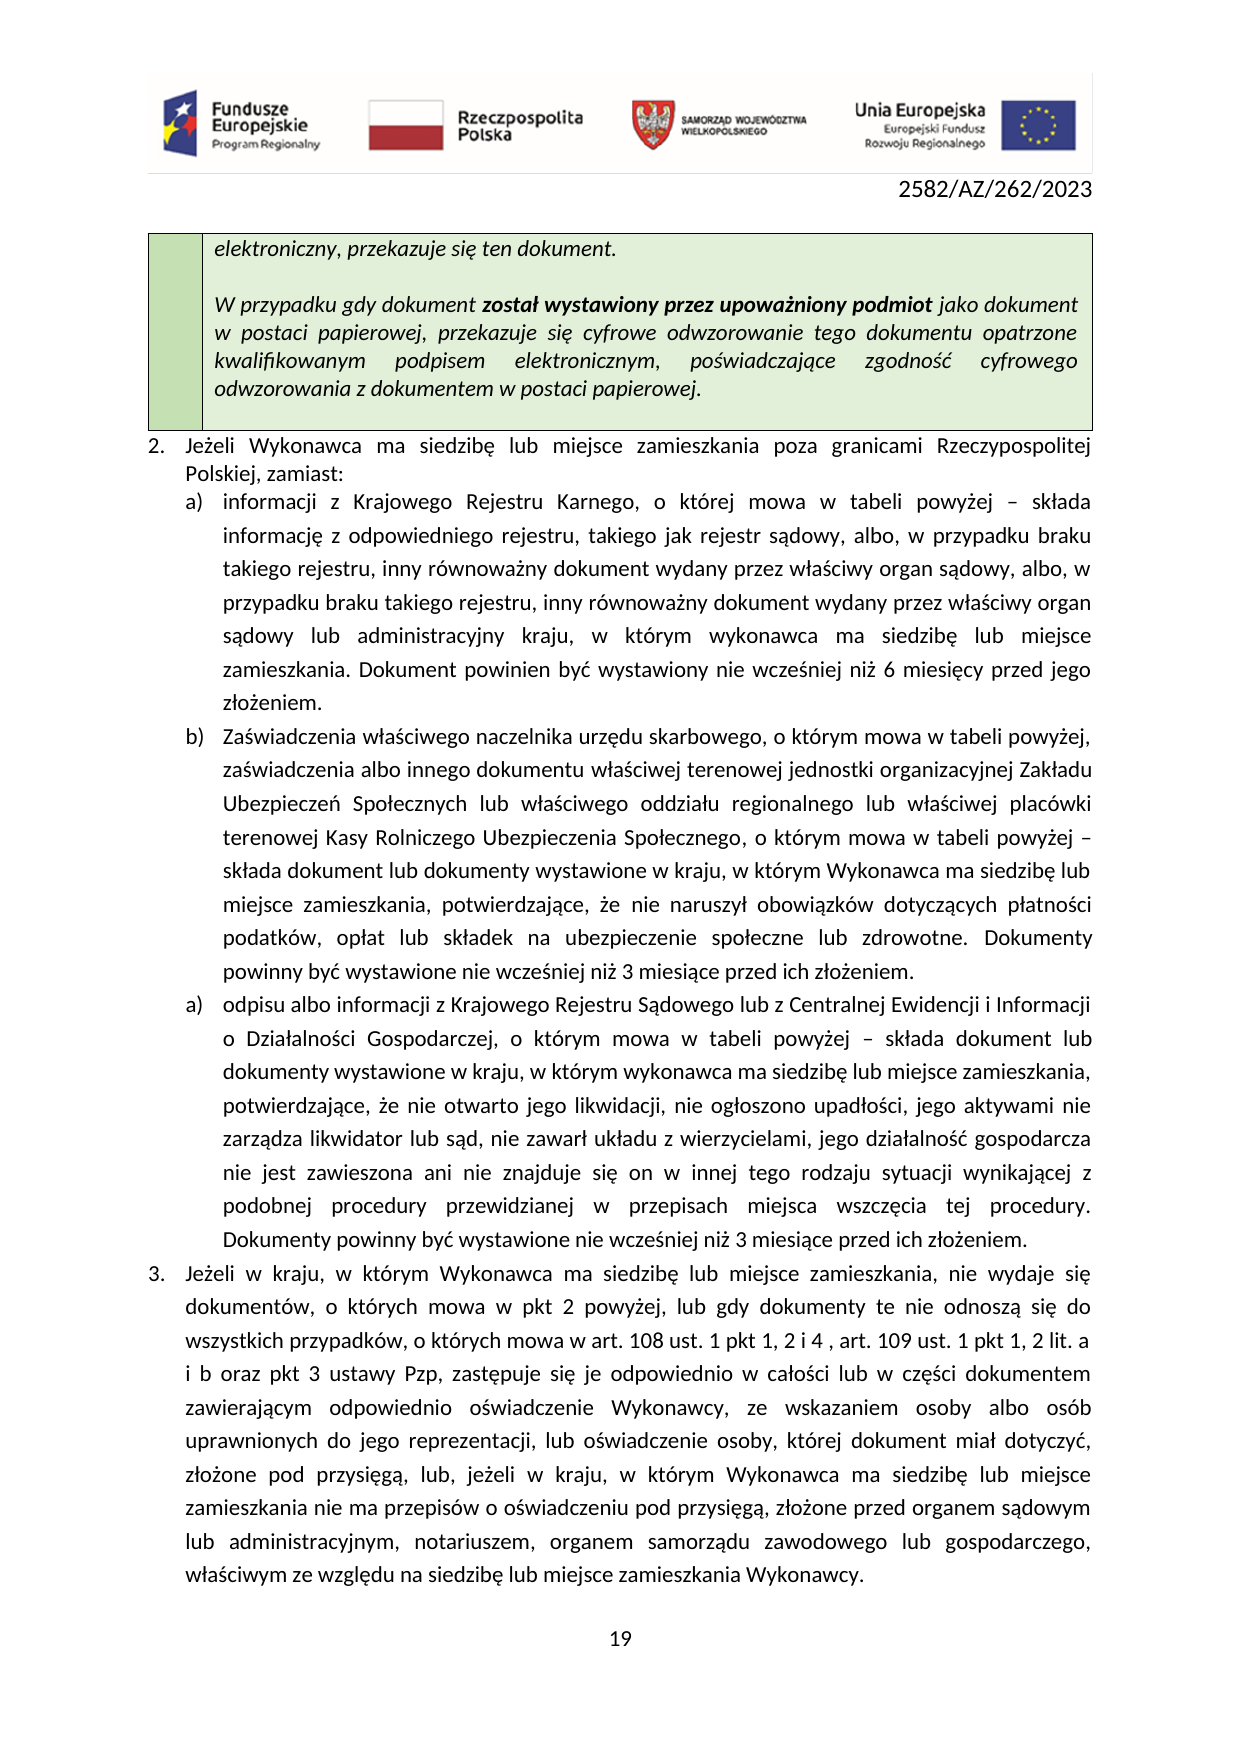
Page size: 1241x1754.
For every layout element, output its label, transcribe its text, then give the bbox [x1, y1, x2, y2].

table_cell 8. [149, 234, 202, 430]
list Jeżeli Wykonawca ma siedzibę lub miejsce zamieszkania poza granicami Rzeczypospolitej Polskiej, zamiast: [148, 431, 1093, 487]
picture [147, 73, 1093, 174]
list odpisu albo informacji z Krajowego Rejestru Sądowego lub z Centralnej Ewidencji i Informacji o Działalności Gospodarczej, o którym mowa w tabeli powyżej – składa dokument lub dokumenty wystawione w kraju, w którym wykonawca ma siedzibę lub miejsce zamieszkania, potwierdzające, że nie otwarto jego likwidacji, nie ogłoszono upadłości, jego aktywami nie zarządza likwidator lub sąd, nie zawarł układu z wierzycielami, jego działalność gospodarcza nie jest zawieszona ani nie znajduje się on w innej tego rodzaju sytuacji wynikającej z podobnej procedury przewidzianej w przepisach miejsca wszczęcia tej procedury. Dokumenty powinny być wystawione nie wcześniej niż 3 miesiące przed ich złożeniem. [185, 990, 1093, 1253]
list Jeżeli w kraju, w którym Wykonawca ma siedzibę lub miejsce zamieszkania, nie wydaje się dokumentów, o których mowa w pkt 2 powyżej, lub gdy dokumenty te nie odnoszą się do wszystkich przypadków, o których mowa w art. 108 ust. 1 pkt 1, 2 i 4 , art. 109 ust. 1 pkt 1, 2 lit. a i b oraz pkt 3 ustawy Pzp, zastępuje się je odpowiednio w całości lub w części dokumentem zawierającym odpowiednio oświadczenie Wykonawcy, ze wskazaniem osoby albo osób uprawnionych do jego reprezentacji, lub oświadczenie osoby, której dokument miał dotyczyć, złożone pod przysięgą, lub, jeżeli w kraju, w którym Wykonawca ma siedzibę lub miejsce zamieszkania nie ma przepisów o oświadczeniu pod przysięgą, złożone przed organem sądowym lub administracyjnym, notariuszem, organem samorządu zawodowego lub gospodarczego, właściwym ze względu na siedzibę lub miejsce zamieszkania Wykonawcy. [148, 1259, 1093, 1588]
list Zaświadczenia właściwego naczelnika urzędu skarbowego, o którym mowa w tabeli powyżej, zaświadczenia albo innego dokumentu właściwej terenowej jednostki organizacyjnej Zakładu Ubezpieczeń Społecznych lub właściwego oddziału regionalnego lub właściwej placówki terenowej Kasy Rolniczego Ubezpieczenia Społecznego, o którym mowa w tabeli powyżej – składa dokument lub dokumenty wystawione w kraju, w którym Wykonawca ma siedzibę lub miejsce zamieszkania, potwierdzające, że nie naruszył obowiązków dotyczących płatności podatków, opłat lub składek na ubezpieczenie społeczne lub zdrowotne. Dokumenty powinny być wystawione nie wcześniej niż 3 miesiące przed ich złożeniem. [185, 722, 1093, 985]
list informacji z Krajowego Rejestru Karnego, o której mowa w tabeli powyżej – składa informację z odpowiedniego rejestru, takiego jak rejestr sądowy, albo, w przypadku braku takiego rejestru, inny równoważny dokument wydany przez właściwy organ sądowy, albo, w przypadku braku takiego rejestru, inny równoważny dokument wydany przez właściwy organ sądowy lub administracyjny kraju, w którym wykonawca ma siedzibę lub miejsce zamieszkania. Dokument powinien być wystawiony nie wcześniej niż 6 miesięcy przed jego złożeniem. [185, 487, 1093, 716]
